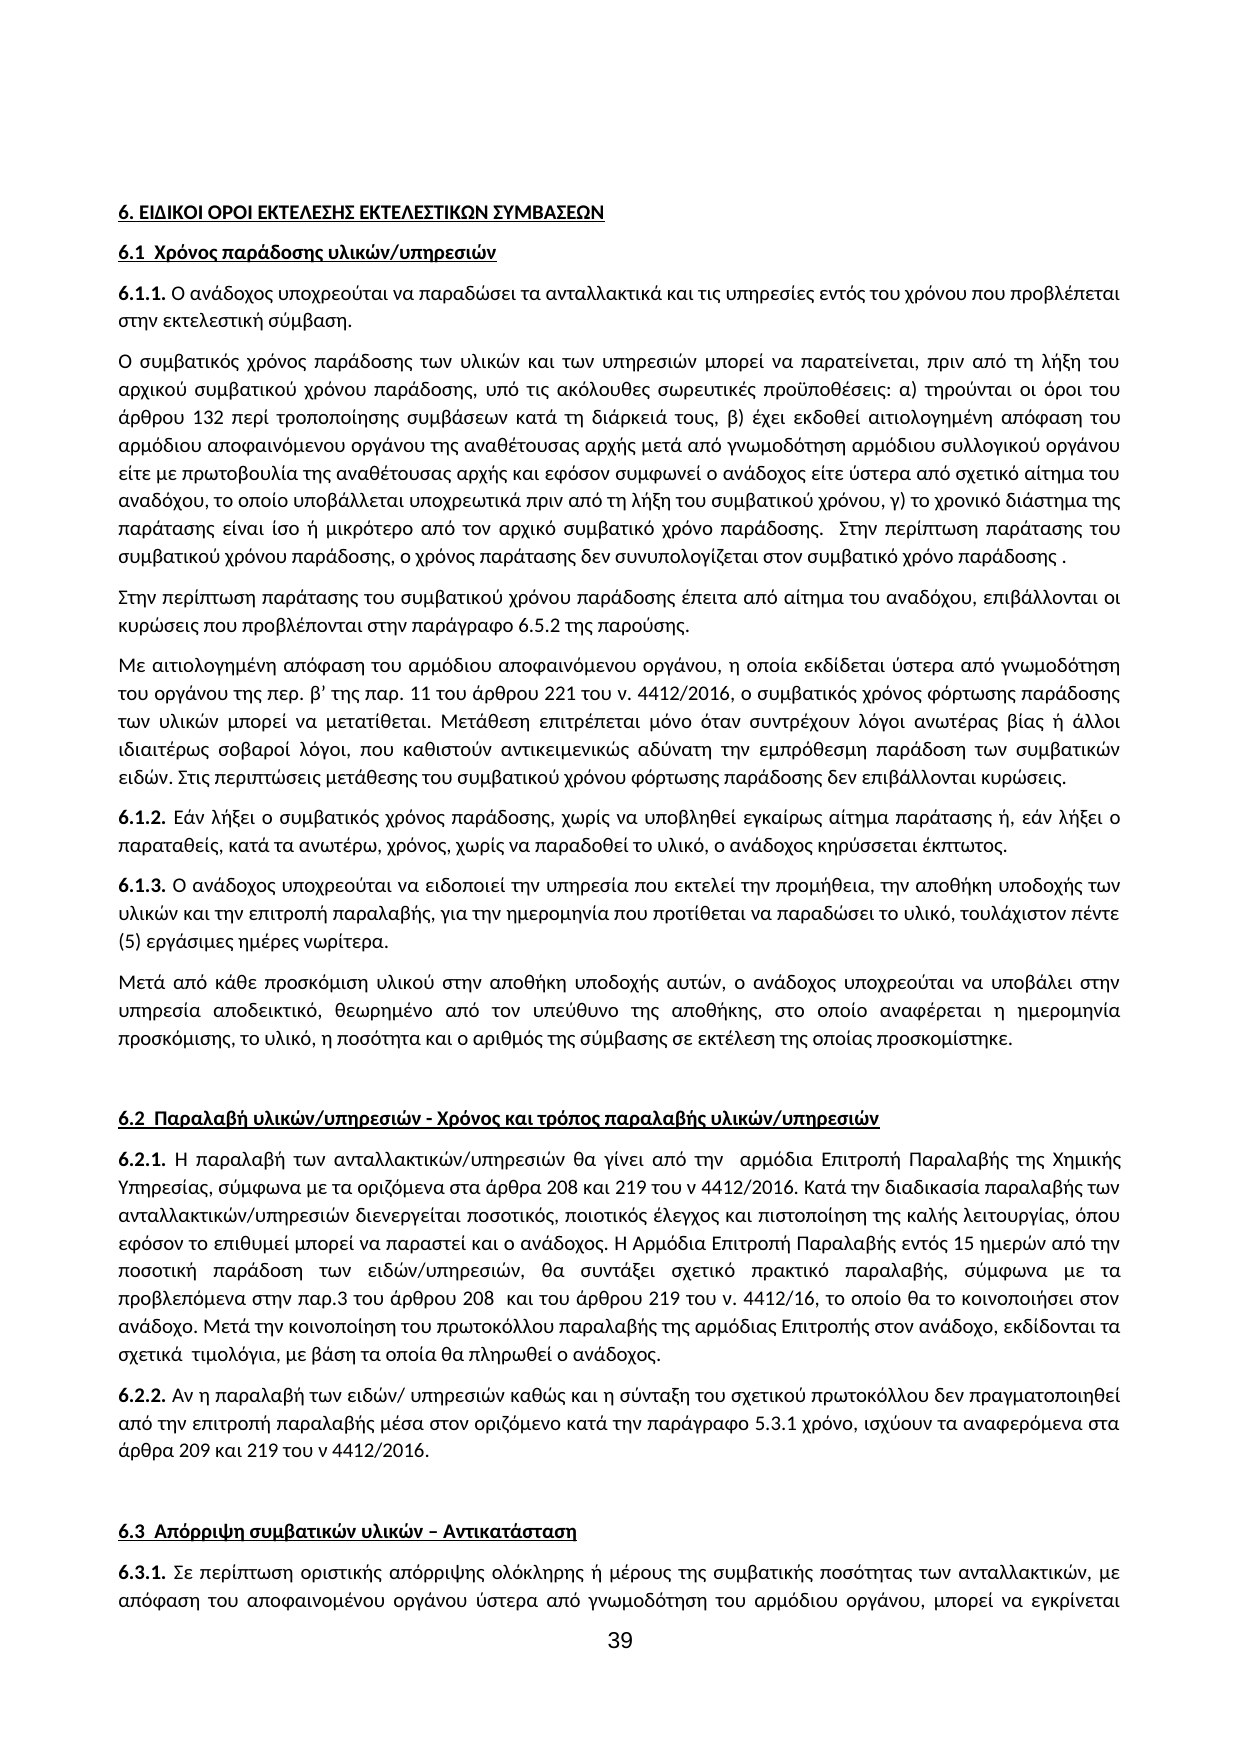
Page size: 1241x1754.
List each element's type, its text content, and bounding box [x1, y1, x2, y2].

text Ο συμβατικός χρόνος παράδοσης των υλικών και των υπηρεσιών μπορεί να παρατείνεται, πριν από τη λήξη του αρχικού συμβατικού χρόνου παράδοσης, υπό τις ακόλουθες σωρευτικές προϋποθέσεις: α) τηρούνται οι όροι του άρθρου 132 περί τροποποίησης συμβάσεων κατά τη διάρκειά τους, β) έχει εκδοθεί αιτιολογημένη απόφαση του αρμόδιου αποφαινόμενου οργάνου της αναθέτουσας αρχής μετά από γνωμοδότηση αρμόδιου συλλογικού οργάνου είτε με πρωτοβουλία της αναθέτουσας αρχής και εφόσον συμφωνεί ο ανάδοχος είτε ύστερα από σχετικό αίτημα του αναδόχου, το οποίο υποβάλλεται υποχρεωτικά πριν από τη λήξη του συμβατικού χρόνου, γ) το χρονικό διάστημα της παράτασης είναι ίσο ή μικρότερο από τον αρχικό συμβατικό χρόνο παράδοσης. Στην περίπτωση παράτασης του συμβατικού χρόνου παράδοσης, ο χρόνος παράτασης δεν συνυπολογίζεται στον συμβατικό χρόνο παράδοσης . [118, 348, 1122, 569]
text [118, 1559, 1122, 1612]
text Στην περίπτωση παράτασης του συμβατικού χρόνου παράδοσης έπειτα από αίτημα του αναδόχου, επιβάλλονται οι κυρώσεις που προβλέπονται στην παράγραφο 6.5.2 της παρούσης. [118, 584, 1122, 637]
text Μετά από κάθε προσκόμιση υλικού στην αποθήκη υποδοχής αυτών, ο ανάδοχος υποχρεούται να υποβάλει στην υπηρεσία αποδεικτικό, θεωρημένο από τον υπεύθυνο της αποθήκης, στο οποίο αναφέρεται η ημερομηνία προσκόμισης, το υλικό, η ποσότητα και ο αριθμός της σύμβασης σε εκτέλεση της οποίας προσκομίστηκε. [118, 969, 1122, 1050]
subtitle 6.2 Παραλαβή υλικών/υπηρεσιών - Χρόνος και τρόπος παραλαβής υλικών/υπηρεσιών [118, 1106, 1122, 1131]
text 6.1.1. Ο ανάδοχος υποχρεούται να παραδώσει τα ανταλλακτικά και τις υπηρεσίες εντός του χρόνου που προβλέπεται στην εκτελεστική σύμβαση. [118, 280, 1122, 333]
text 6.1.2. Εάν λήξει ο συμβατικός χρόνος παράδοσης, χωρίς να υποβληθεί εγκαίρως αίτημα παράτασης ή, εάν λήξει ο παραταθείς, κατά τα ανωτέρω, χρόνος, χωρίς να παραδοθεί το υλικό, ο ανάδοχος κηρύσσεται έκπτωτος. [118, 804, 1122, 858]
text Με αιτιολογημένη απόφαση του αρμόδιου αποφαινόμενου οργάνου, η οποία εκδίδεται ύστερα από γνωμοδότηση του οργάνου της περ. β’ της παρ. 11 του άρθρου 221 του ν. 4412/2016, ο συμβατικός χρόνος φόρτωσης παράδοσης των υλικών μπορεί να μετατίθεται. Μετάθεση επιτρέπεται μόνο όταν συντρέχουν λόγοι ανωτέρας βίας ή άλλοι ιδιαιτέρως σοβαροί λόγοι, που καθιστούν αντικειμενικώς αδύνατη την εμπρόθεσμη παράδοση των συμβατικών ειδών. Στις περιπτώσεις μετάθεσης του συμβατικού χρόνου φόρτωσης παράδοσης δεν επιβάλλονται κυρώσεις. [118, 652, 1122, 789]
subtitle 6. ΕΙΔΙΚΟΙ ΟΡΟΙ ΕΚΤΕΛΕΣΗΣ ΕΚΤΕΛΕΣΤΙΚΩΝ ΣΥΜΒΑΣΕΩΝ [118, 199, 1122, 224]
text 6.1.3. Ο ανάδοχος υποχρεούται να ειδοποιεί την υπηρεσία που εκτελεί την προμήθεια, την αποθήκη υποδοχής των υλικών και την επιτροπή παραλαβής, για την ημερομηνία που προτίθεται να παραδώσει το υλικό, τουλάχιστον πέντε (5) εργάσιμες ημέρες νωρίτερα. [118, 873, 1122, 954]
text 6.2.1. H παραλαβή των ανταλλακτικών/υπηρεσιών θα γίνει από την αρμόδια Επιτροπή Παραλαβής της Χημικής Υπηρεσίας, σύμφωνα με τα οριζόμενα στα άρθρα 208 και 219 του ν 4412/2016. Κατά την διαδικασία παραλαβής των ανταλλακτικών/υπηρεσιών διενεργείται ποσοτικός, ποιοτικός έλεγχος και πιστοποίηση της καλής λειτουργίας, όπου εφόσον το επιθυμεί μπορεί να παραστεί και ο ανάδοχος. Η Αρμόδια Επιτροπή Παραλαβής εντός 15 ημερών από την ποσοτική παράδοση των ειδών/υπηρεσιών, θα συντάξει σχετικό πρακτικό παραλαβής, σύμφωνα με τα προβλεπόμενα στην παρ.3 του άρθρου 208 και του άρθρου 219 του ν. 4412/16, το οποίο θα το κοινοποιήσει στον ανάδοχο. Μετά την κοινοποίηση του πρωτοκόλλου παραλαβής της αρμόδιας Επιτροπής στον ανάδοχο, εκδίδονται τα σχετικά τιμολόγια, με βάση τα οποία θα πληρωθεί ο ανάδοχος. [118, 1146, 1122, 1367]
subtitle 6.3 Απόρριψη συμβατικών υλικών – Αντικατάσταση [118, 1518, 1122, 1544]
subtitle 6.1 Χρόνος παράδοσης υλικών/υπηρεσιών [118, 239, 1122, 265]
text 6.2.2. Αν η παραλαβή των ειδών/ υπηρεσιών καθώς και η σύνταξη του σχετικού πρωτοκόλλου δεν πραγματοποιηθεί από την επιτροπή παραλαβής μέσα στον οριζόμενο κατά την παράγραφο 5.3.1 χρόνο, ισχύουν τα αναφερόμενα στα άρθρα 209 και 219 του ν 4412/2016. [118, 1382, 1122, 1463]
